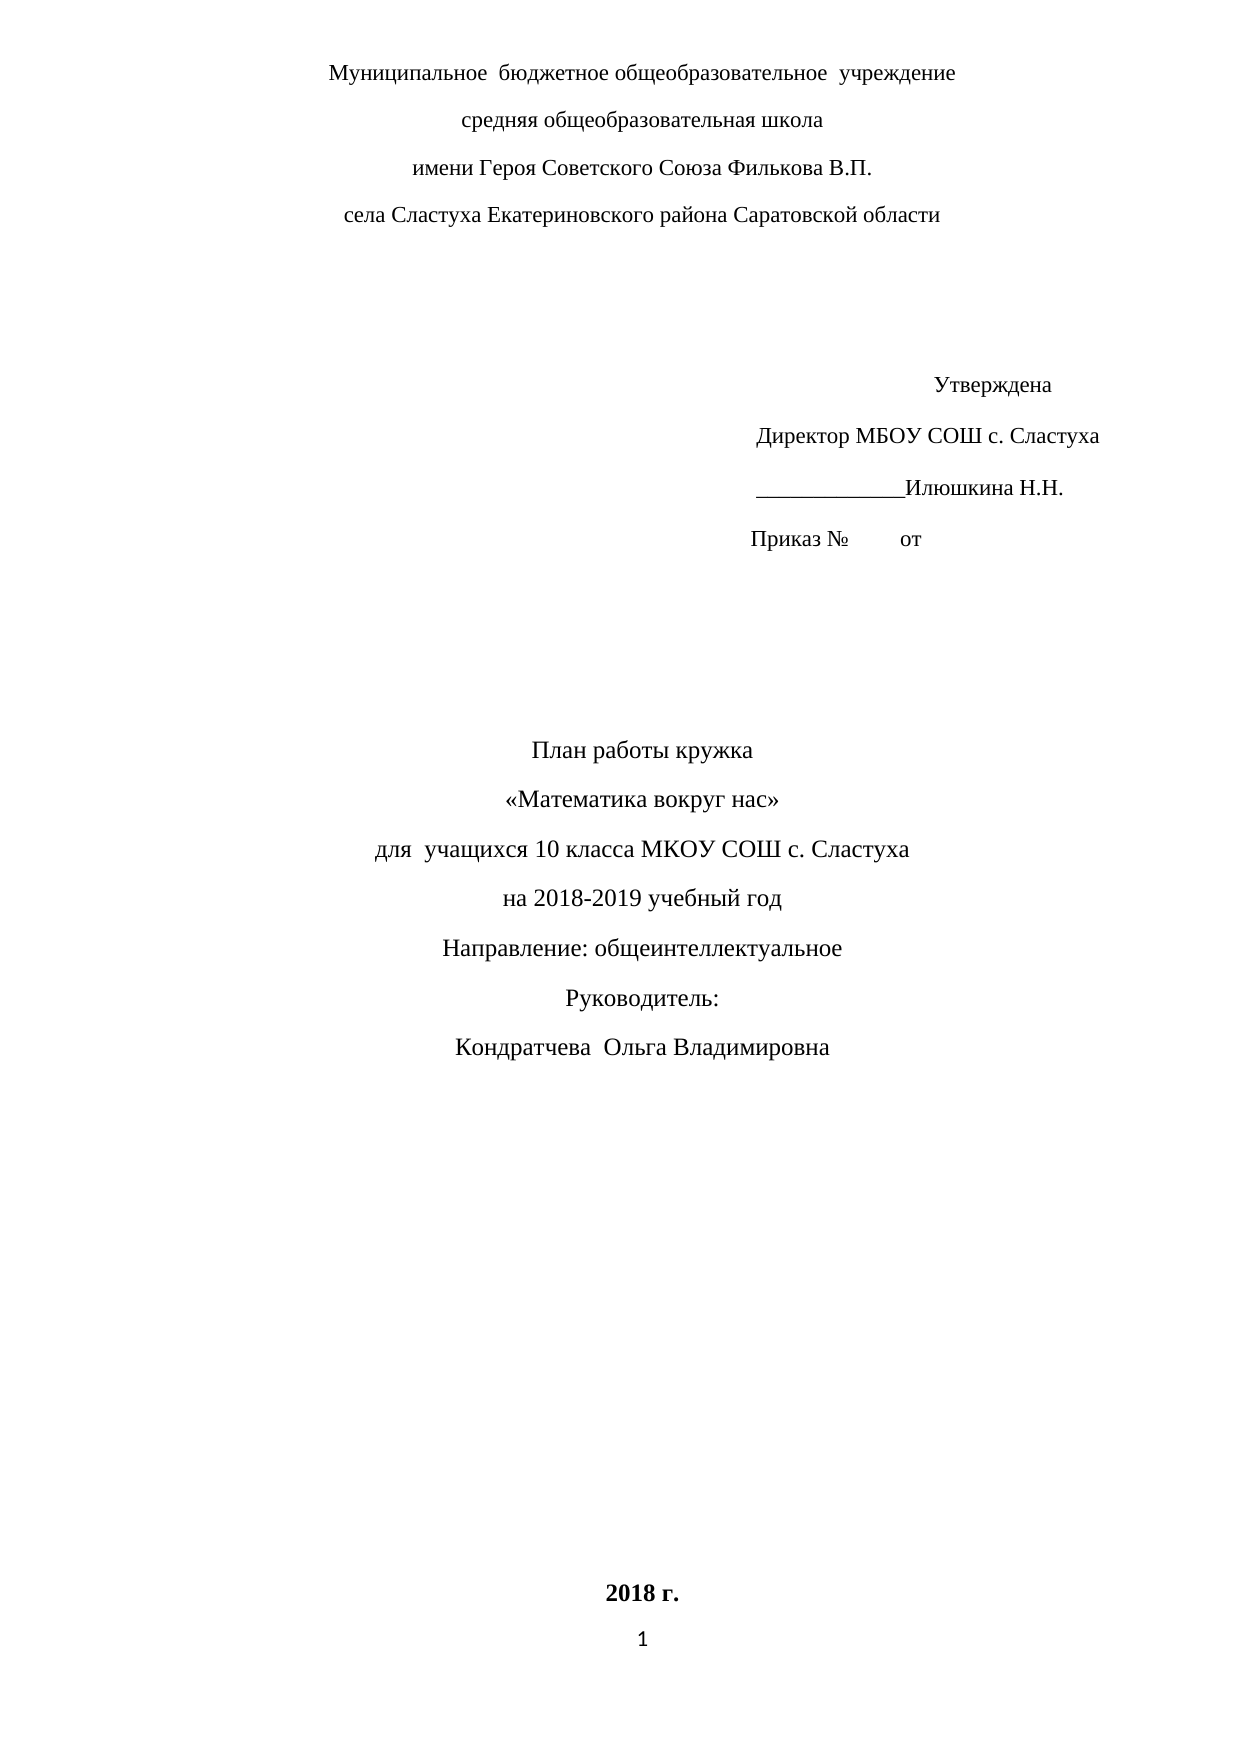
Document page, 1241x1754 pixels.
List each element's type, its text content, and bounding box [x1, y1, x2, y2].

text Приказ № от [133, 524, 1152, 551]
text «Математика вокруг нас» [133, 784, 1152, 813]
text для учащихся 10 класса МКОУ СОШ с. Сластуха [133, 834, 1152, 863]
text села Сластуха Екатериновского района Саратовской области [133, 201, 1152, 227]
text на 2018-2019 учебный год [133, 883, 1152, 912]
text План работы кружка [133, 735, 1152, 763]
text Утверждена [133, 371, 1152, 398]
text Директор МБОУ СОШ с. Сластуха [133, 422, 1152, 449]
text Направление: общеинтеллектуальное [133, 933, 1152, 962]
text 2018 г. [133, 1578, 1152, 1606]
text средняя общеобразовательная школа [133, 106, 1152, 133]
text имени Героя Советского Союза Филькова В.П. [133, 153, 1152, 180]
text Муниципальное бюджетное общеобразовательное учреждение [133, 59, 1152, 86]
text Руководитель: [133, 983, 1152, 1011]
text _____________Илюшкина Н.Н. [133, 473, 1152, 500]
text Кондратчева Ольга Владимировна [133, 1032, 1152, 1061]
